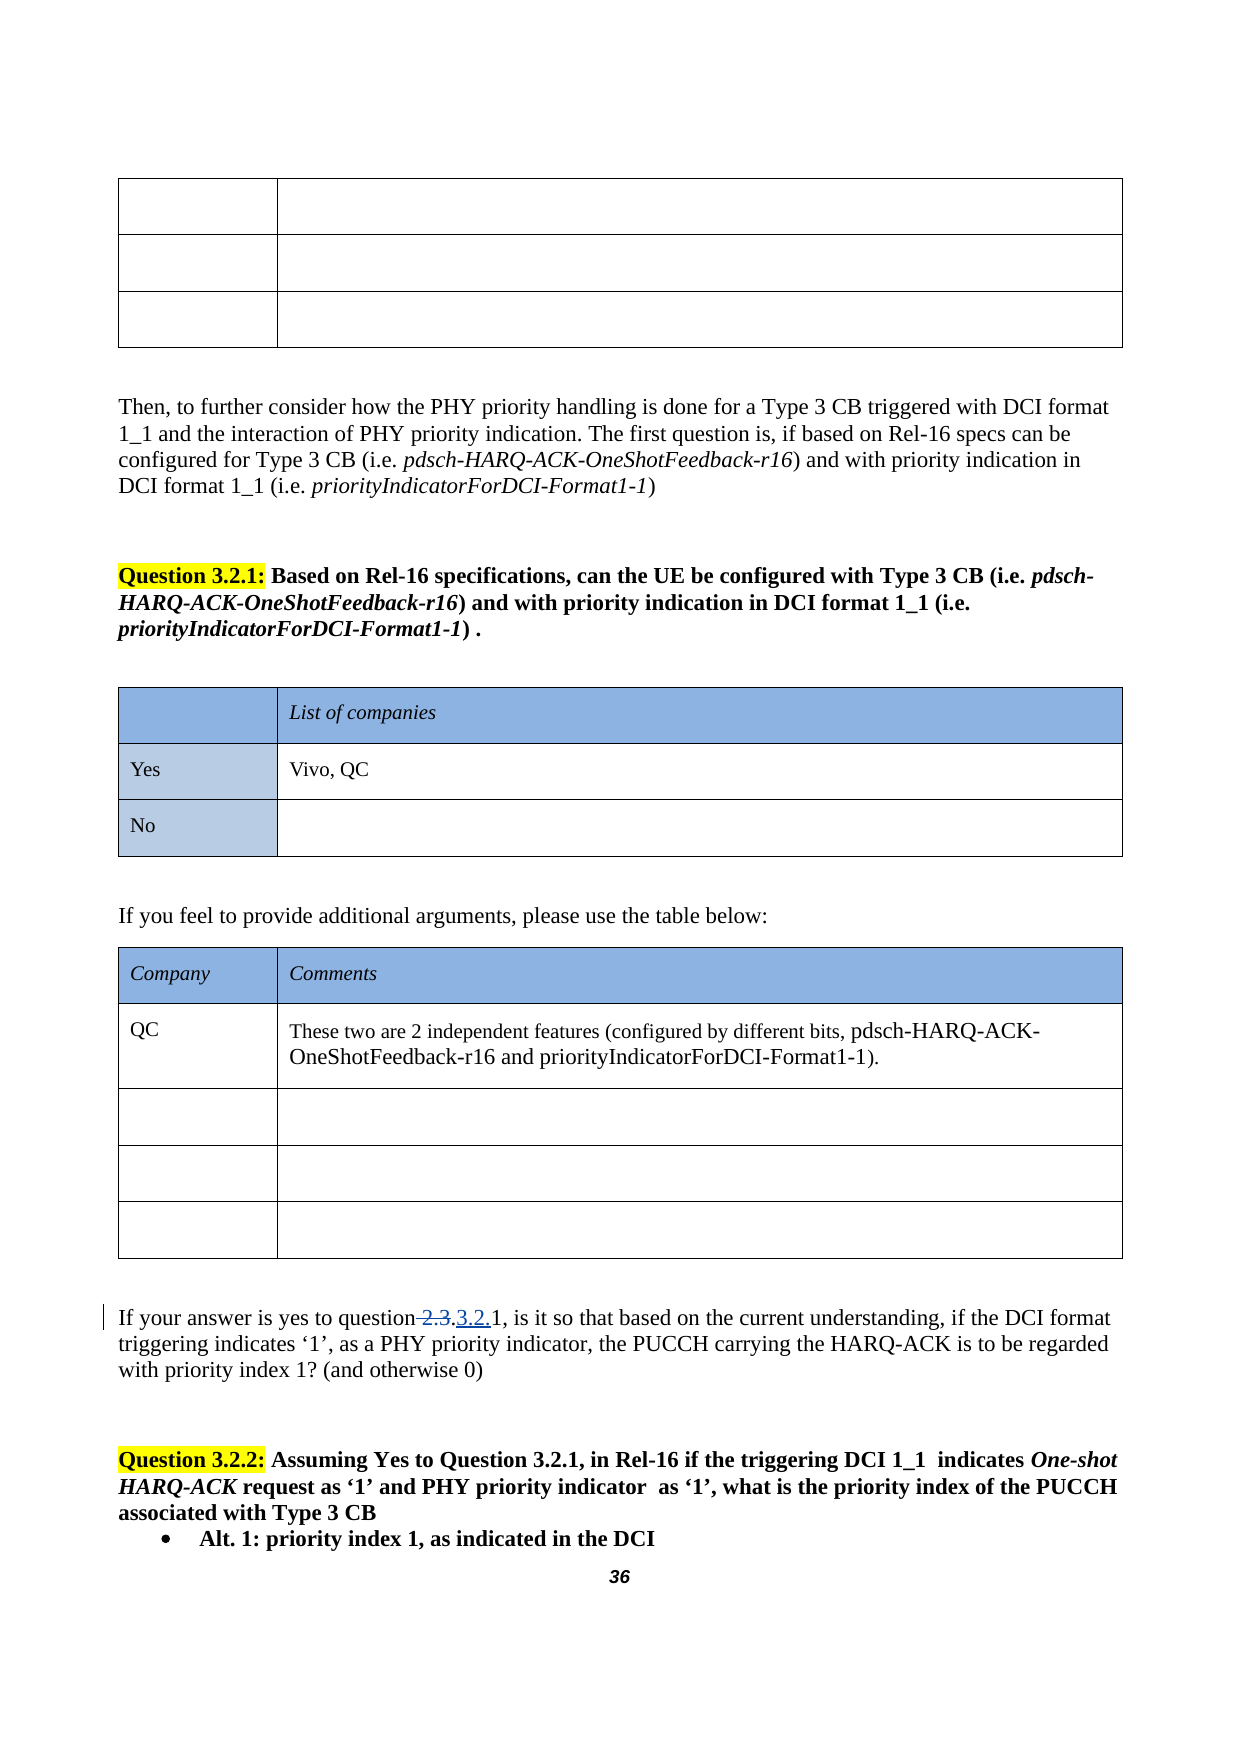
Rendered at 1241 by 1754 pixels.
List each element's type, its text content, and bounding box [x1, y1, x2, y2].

table_header Company [119, 948, 277, 1003]
text If you feel to provide additional arguments, please use the table below: [118, 902, 1122, 928]
table_cell [119, 235, 277, 291]
table_cell These two are 2 independent features (configured by different bits, pdsch-HARQ-ACK-OneShotFeedback-r16 and priorityIndicatorForDCI-Format1-1). [278, 1004, 1122, 1088]
table_cell [278, 1146, 1122, 1201]
table_cell Vivo, QC [278, 744, 1122, 799]
table_cell [119, 179, 277, 234]
table_header Comments [278, 948, 1122, 1003]
table_cell [119, 1089, 277, 1145]
text Question 3.2.1: Based on Rel-16 specifications, can the UE be configured with Type 3 CB (i.e. pdsch-HARQ-ACK-OneShotFeedback-r16) and with priority indication in DCI format 1_1 (i.e. priorityIndicatorForDCI-Format1-1) . [118, 562, 1122, 642]
table_header [119, 688, 277, 743]
text Then, to further consider how the PHY priority handling is done for a Type 3 CB triggered with DCI format 1_1 and the interaction of PHY priority indication. The first question is, if based on Rel-16 specs can be configured for Type 3 CB (i.e. pdsch-HARQ-ACK-OneShotFeedback-r16) and with priority indication in DCI format 1_1 (i.e. priorityIndicatorForDCI-Format1-1) [118, 393, 1122, 499]
table_cell QC [119, 1004, 277, 1088]
table_cell [278, 1089, 1122, 1145]
table_header List of companies [278, 688, 1122, 743]
table_cell Yes [119, 744, 277, 799]
table_cell [278, 1202, 1122, 1257]
table_cell [278, 800, 1122, 856]
text Question 3.2.2: Assuming Yes to Question 3.2.1, in Rel-16 if the triggering DCI 1_1 indicates One-shot HARQ-ACK request as ‘1’ and PHY priority indicator as ‘1’, what is the priority index of the PUCCH associated with Type 3 CB [118, 1446, 1122, 1526]
table_cell [278, 179, 1122, 234]
table_cell [278, 292, 1122, 347]
list Alt. 1: priority index 1, as indicated in the DCI [162, 1526, 1122, 1552]
table_cell [119, 1202, 277, 1257]
text If your answer is yes to question.1, is it so that based on the current understanding, if the DCI format triggering indicates ‘1’, as a PHY priority indicator, the PUCCH carrying the HARQ-ACK is to be regarded with priority index 1? (and otherwise 0) [118, 1303, 1122, 1383]
table_cell [278, 235, 1122, 291]
table_cell [119, 292, 277, 347]
table_cell No [119, 800, 277, 856]
table_cell [119, 1146, 277, 1201]
